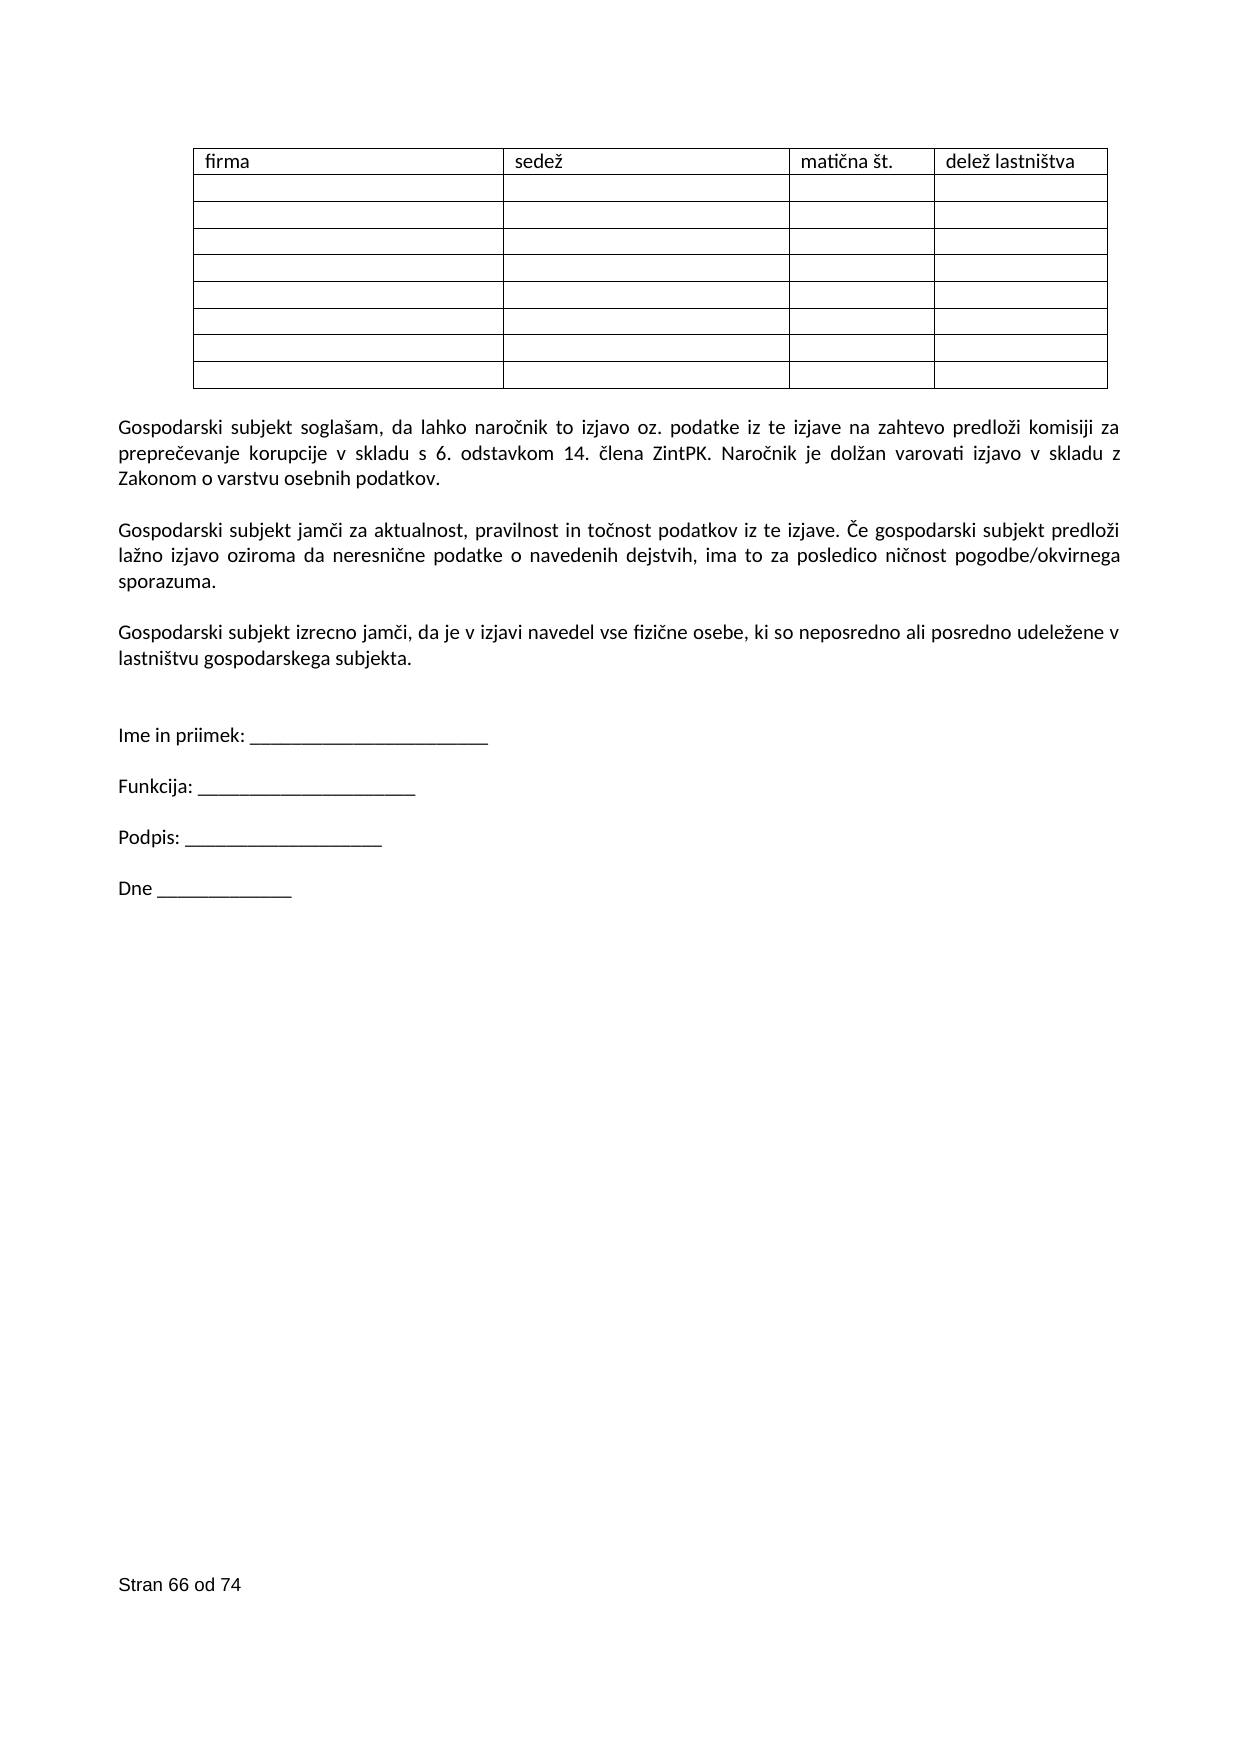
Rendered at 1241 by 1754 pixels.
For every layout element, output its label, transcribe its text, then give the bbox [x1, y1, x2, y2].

table_cell [504, 362, 789, 388]
text Dne _____________ [118, 876, 1122, 901]
table_cell [504, 282, 789, 308]
table_cell [935, 362, 1107, 388]
table_header matična št. [790, 149, 934, 174]
table_cell [935, 175, 1107, 201]
table_header sedež [504, 149, 789, 174]
table_cell [935, 309, 1107, 334]
table_cell [194, 175, 503, 201]
table_cell [194, 362, 503, 388]
table_cell [194, 309, 503, 334]
text Gospodarski subjekt jamči za aktualnost, pravilnost in točnost podatkov iz te izjave. Če gospodarski subjekt predloži lažno izjavo oziroma da neresnične podatke o navedenih dejstvih, ima to za posledico ničnost pogodbe/okvirnega sporazuma. [118, 517, 1122, 593]
table_cell [935, 335, 1107, 361]
table_cell [790, 335, 934, 361]
table_cell [790, 255, 934, 281]
table_cell [790, 282, 934, 308]
text Gospodarski subjekt soglašam, da lahko naročnik to izjavo oz. podatke iz te izjave na zahtevo predloži komisiji za preprečevanje korupcije v skladu s 6. odstavkom 14. člena ZintPK. Naročnik je dolžan varovati izjavo v skladu z Zakonom o varstvu osebnih podatkov. [118, 414, 1122, 491]
table_header delež lastništva [935, 149, 1107, 174]
table_cell [935, 202, 1107, 228]
text Podpis: ___________________ [118, 824, 1122, 850]
table_cell [194, 335, 503, 361]
table_cell [935, 229, 1107, 254]
table_cell [504, 229, 789, 254]
table_cell [790, 175, 934, 201]
table_cell [790, 202, 934, 228]
table_cell [194, 202, 503, 228]
table_cell [194, 282, 503, 308]
text Funkcija: _____________________ [118, 773, 1122, 798]
table_cell [935, 282, 1107, 308]
table_cell [194, 255, 503, 281]
table_cell [504, 309, 789, 334]
table_cell [194, 229, 503, 254]
table_cell [504, 175, 789, 201]
table_cell [504, 255, 789, 281]
text Ime in priimek: _______________________ [118, 722, 1122, 747]
table_cell [790, 309, 934, 334]
table_cell [935, 255, 1107, 281]
table_cell [790, 362, 934, 388]
table_cell [504, 335, 789, 361]
text Gospodarski subjekt izrecno jamči, da je v izjavi navedel vse fizične osebe, ki so neposredno ali posredno udeležene v lastništvu gospodarskega subjekta. [118, 619, 1122, 670]
table_cell [504, 202, 789, 228]
table_header firma [194, 149, 503, 174]
table_cell [790, 229, 934, 254]
